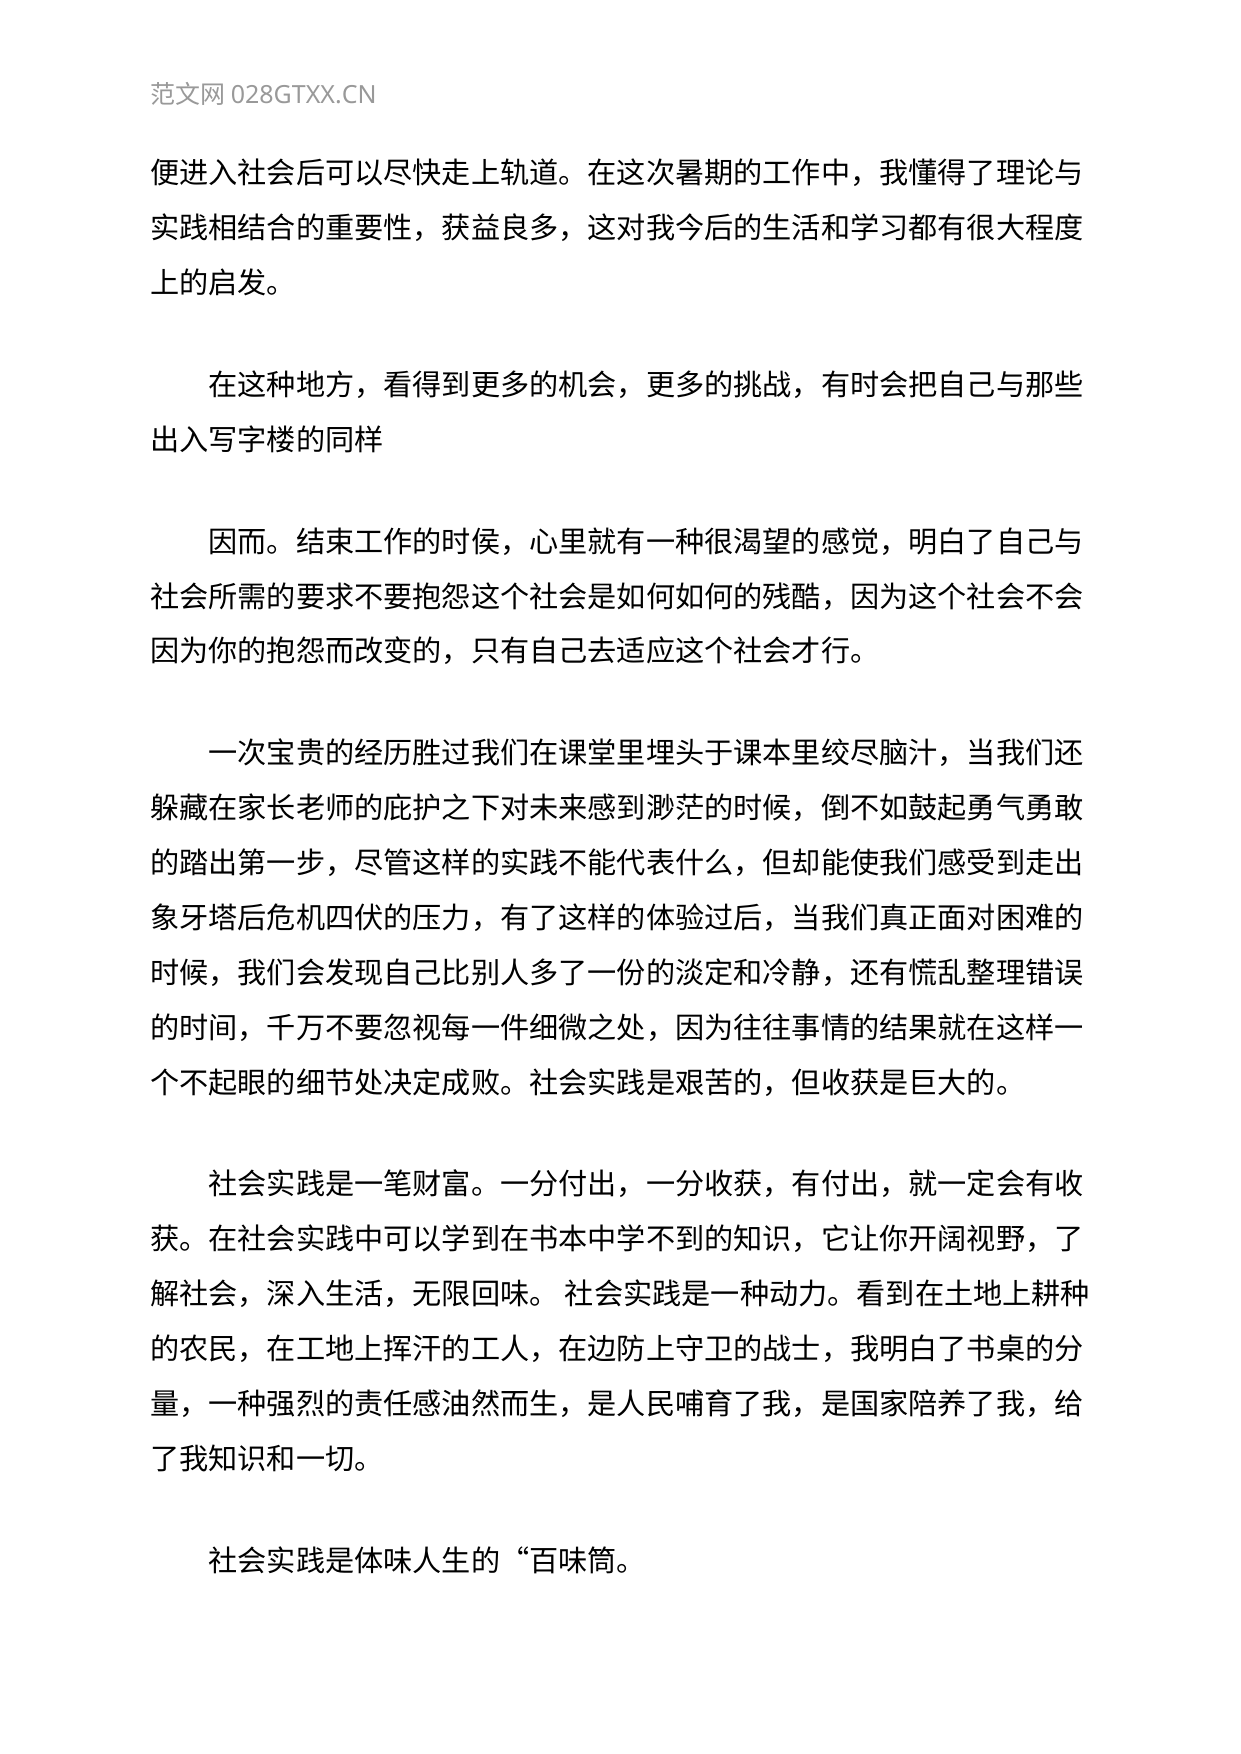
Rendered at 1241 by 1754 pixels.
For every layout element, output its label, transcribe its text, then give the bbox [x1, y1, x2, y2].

text 因而。结束工作的时侯，心里就有一种很渴望的感觉，明白了自己与社会所需的要求不要抱怨这个社会是如何如何的残酷，因为这个社会不会因为你的抱怨而改变的，只有自己去适应这个社会才行。 [150, 518, 1090, 670]
text 一次宝贵的经历胜过我们在课堂里埋头于课本里绞尽脑汁，当我们还躲藏在家长老师的庇护之下对未来感到渺茫的时候，倒不如鼓起勇气勇敢的踏出第一步，尽管这样的实践不能代表什么，但却能使我们感受到走出象牙塔后危机四伏的压力，有了这样的体验过后，当我们真正面对困难的时候，我们会发现自己比别人多了一份的淡定和冷静，还有慌乱整理错误的时间，千万不要忽视每一件细微之处，因为往往事情的结果就在这样一个不起眼的细节处决定成败。社会实践是艰苦的，但收获是巨大的。 [150, 730, 1090, 1101]
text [150, 150, 1090, 302]
text 在这种地方，看得到更多的机会，更多的挑战，有时会把自己与那些出入写字楼的同样 [150, 362, 1090, 459]
text 社会实践是体味人生的“百味筒。 [150, 1537, 1090, 1579]
text 社会实践是一笔财富。一分付出，一分收获，有付出，就一定会有收获。在社会实践中可以学到在书本中学不到的知识，它让你开阔视野，了解社会，深入生活，无限回味。 社会实践是一种动力。看到在土地上耕种的农民，在工地上挥汗的工人，在边防上守卫的战士，我明白了书桌的分量，一种强烈的责任感油然而生，是人民哺育了我，是国家陪养了我，给了我知识和一切。 [150, 1161, 1090, 1478]
